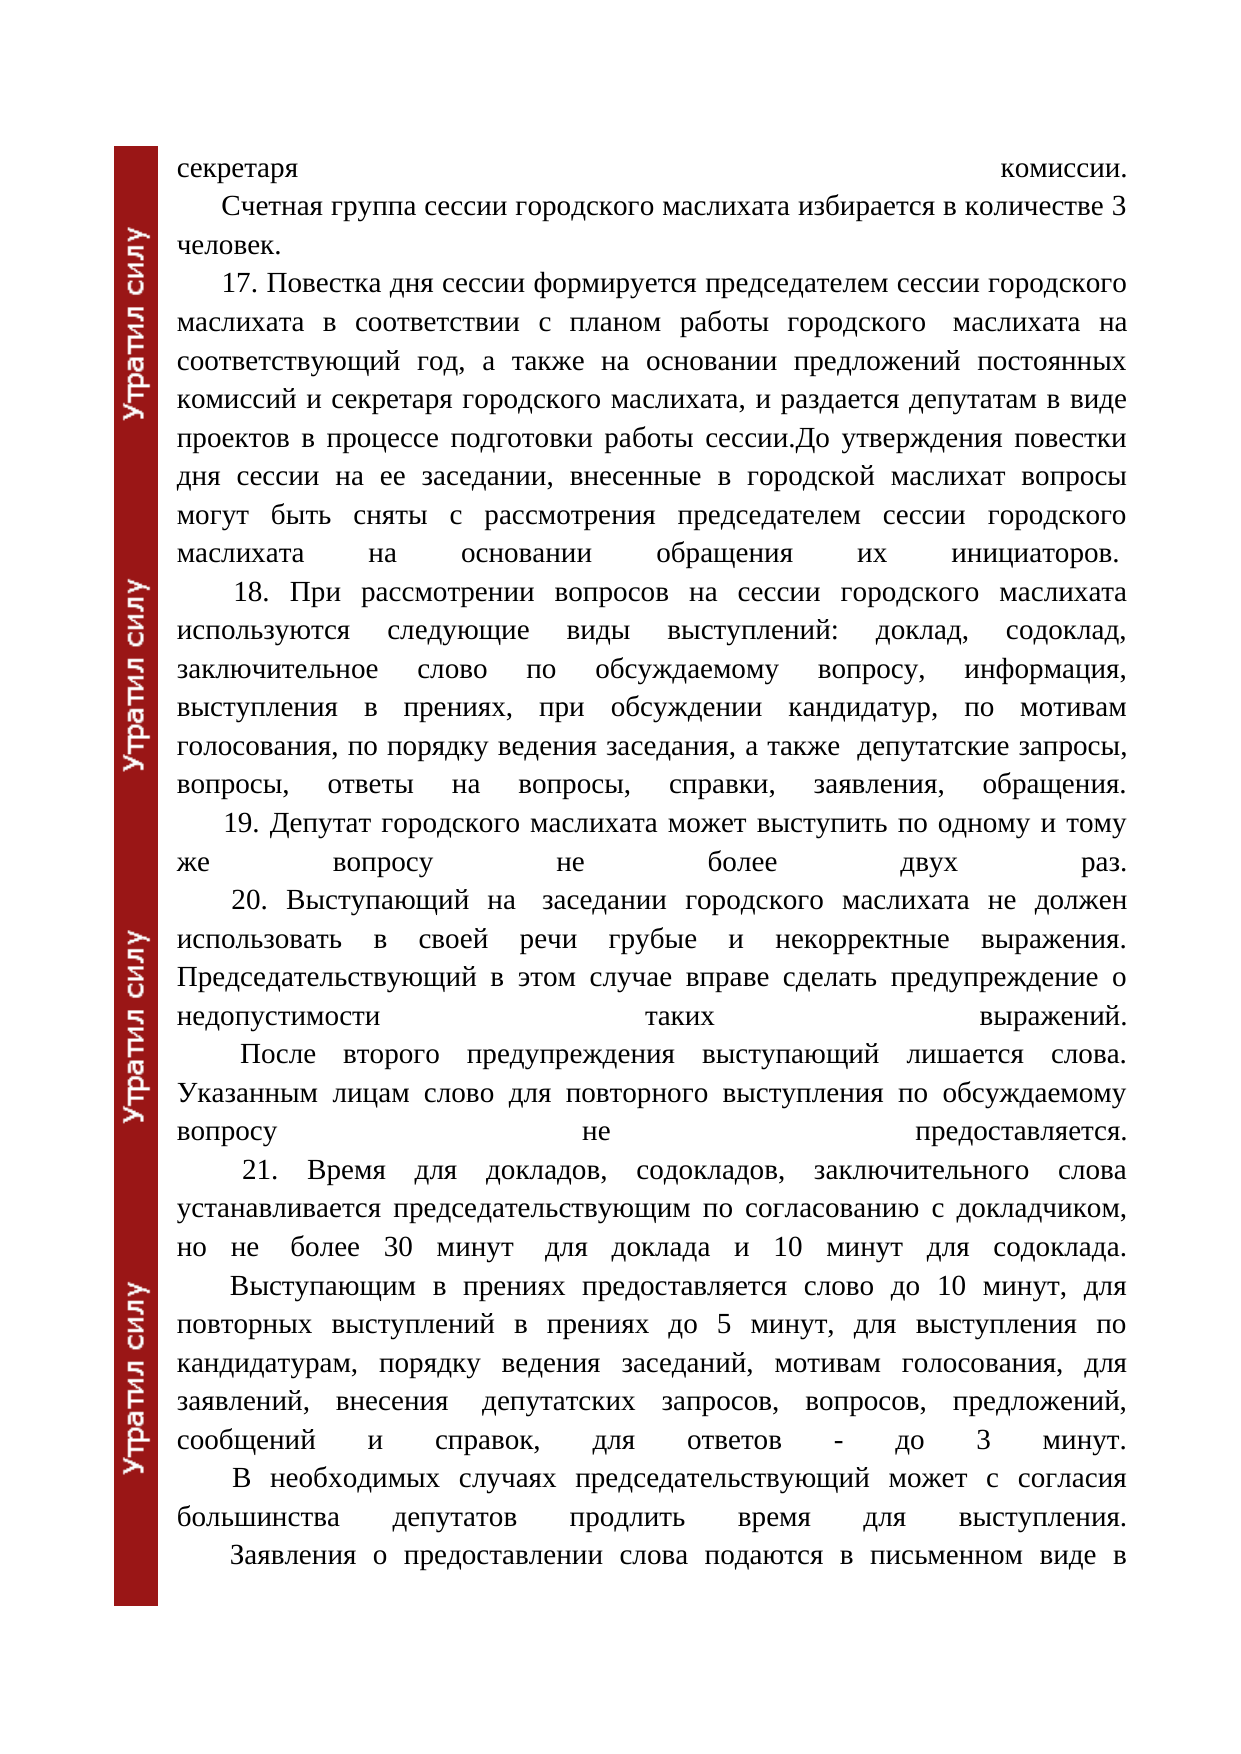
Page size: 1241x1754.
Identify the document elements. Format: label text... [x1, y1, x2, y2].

picture [114, 146, 158, 150]
picture [114, 1571, 158, 1606]
